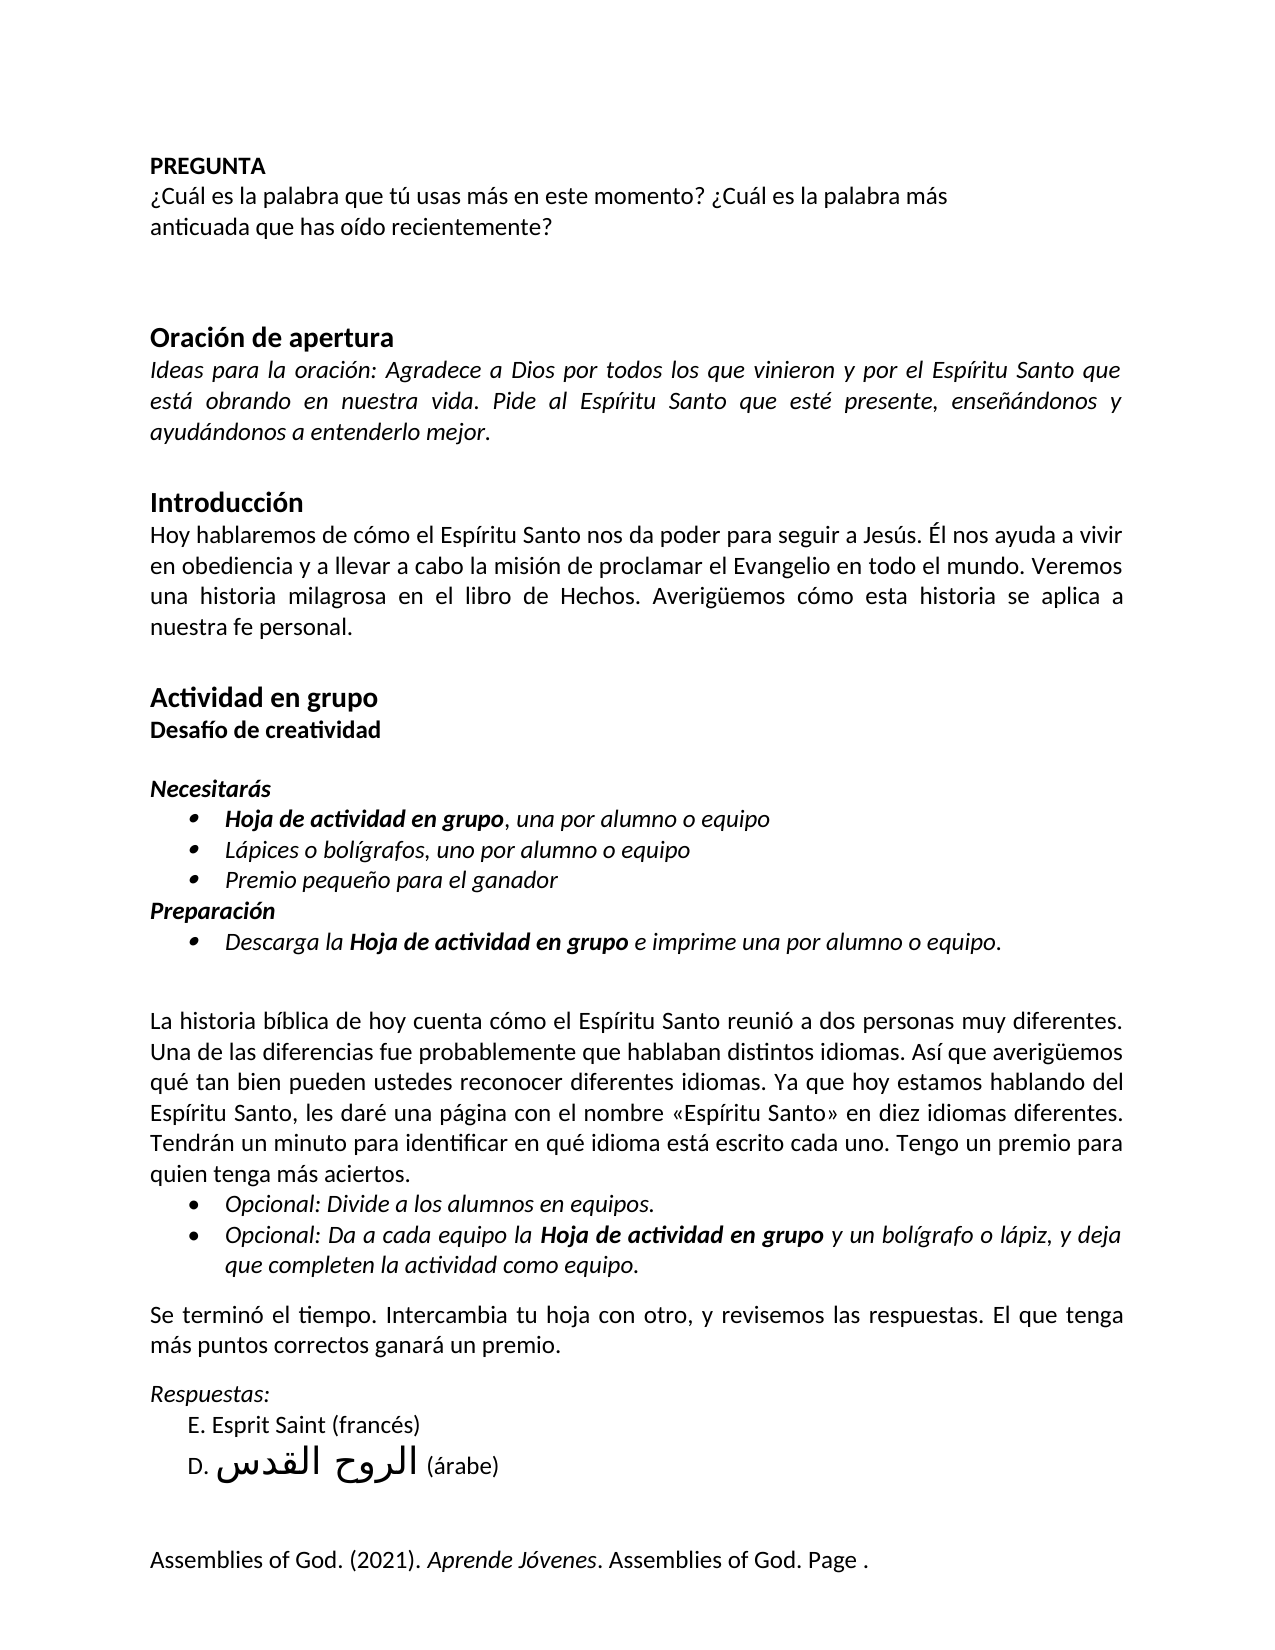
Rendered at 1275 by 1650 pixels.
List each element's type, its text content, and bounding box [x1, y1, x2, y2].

text Desafío de creatividad [150, 714, 1125, 745]
text • Opcional: Da a cada equipo la Hoja de actividad en grupo y un bolígrafo o lápiz, y deja que completen la actividad como equipo. [187, 1219, 1125, 1280]
table_header Necesitarás Hoja de actividad en grupo, una por alumno o equipo Lápices o bolígrafos, uno por alumno o equipo Premio pequeño para el ganador Preparación Descarga la Hoja de actividad en grupo e imprime una por alumno o equipo. [150, 745, 1050, 987]
text E. Esprit Saint (francés) [187, 1409, 1125, 1440]
text Hoy hablaremos de cómo el Espíritu Santo nos da poder para seguir a Jesús. Él nos ayuda a vivir en obediencia y a llevar a cabo la misión de proclamar el Evangelio en todo el mundo. Veremos una historia milagrosa en el libro de Hechos. Averigüemos cómo esta historia se aplica a nuestra fe personal. [150, 519, 1125, 641]
text Oración de apertura [150, 319, 1125, 354]
text Ideas para la oración: Agradece a Dios por todos los que vinieron y por el Espíritu Santo que está obrando en nuestra vida. Pide al Espíritu Santo que esté presente, enseñándonos y ayudándonos a entenderlo mejor. [150, 354, 1125, 446]
text Se terminó el tiempo. Intercambia tu hoja con otro, y revisemos las respuestas. El que tenga más puntos correctos ganará un premio. [150, 1299, 1125, 1360]
text Respuestas: [150, 1379, 1125, 1409]
text Introducción [150, 484, 1125, 519]
text D. الروح القدس (árabe) [187, 1440, 1125, 1483]
text La historia bíblica de hoy cuenta cómo el Espíritu Santo reunió a dos personas muy diferentes. Una de las diferencias fue probablemente que hablaban distintos idiomas. Así que averigüemos qué tan bien pueden ustedes reconocer diferentes idiomas. Ya que hoy estamos hablando del Espíritu Santo, les daré una página con el nombre «Espíritu Santo» en diez idiomas diferentes. Tendrán un minuto para identificar en qué idioma está escrito cada uno. Tengo un premio para quien tenga más aciertos. [150, 1005, 1125, 1188]
text • Opcional: Divide a los alumnos en equipos. [187, 1188, 1125, 1219]
text Actividad en grupo [150, 679, 1125, 714]
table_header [150, 150, 1050, 281]
